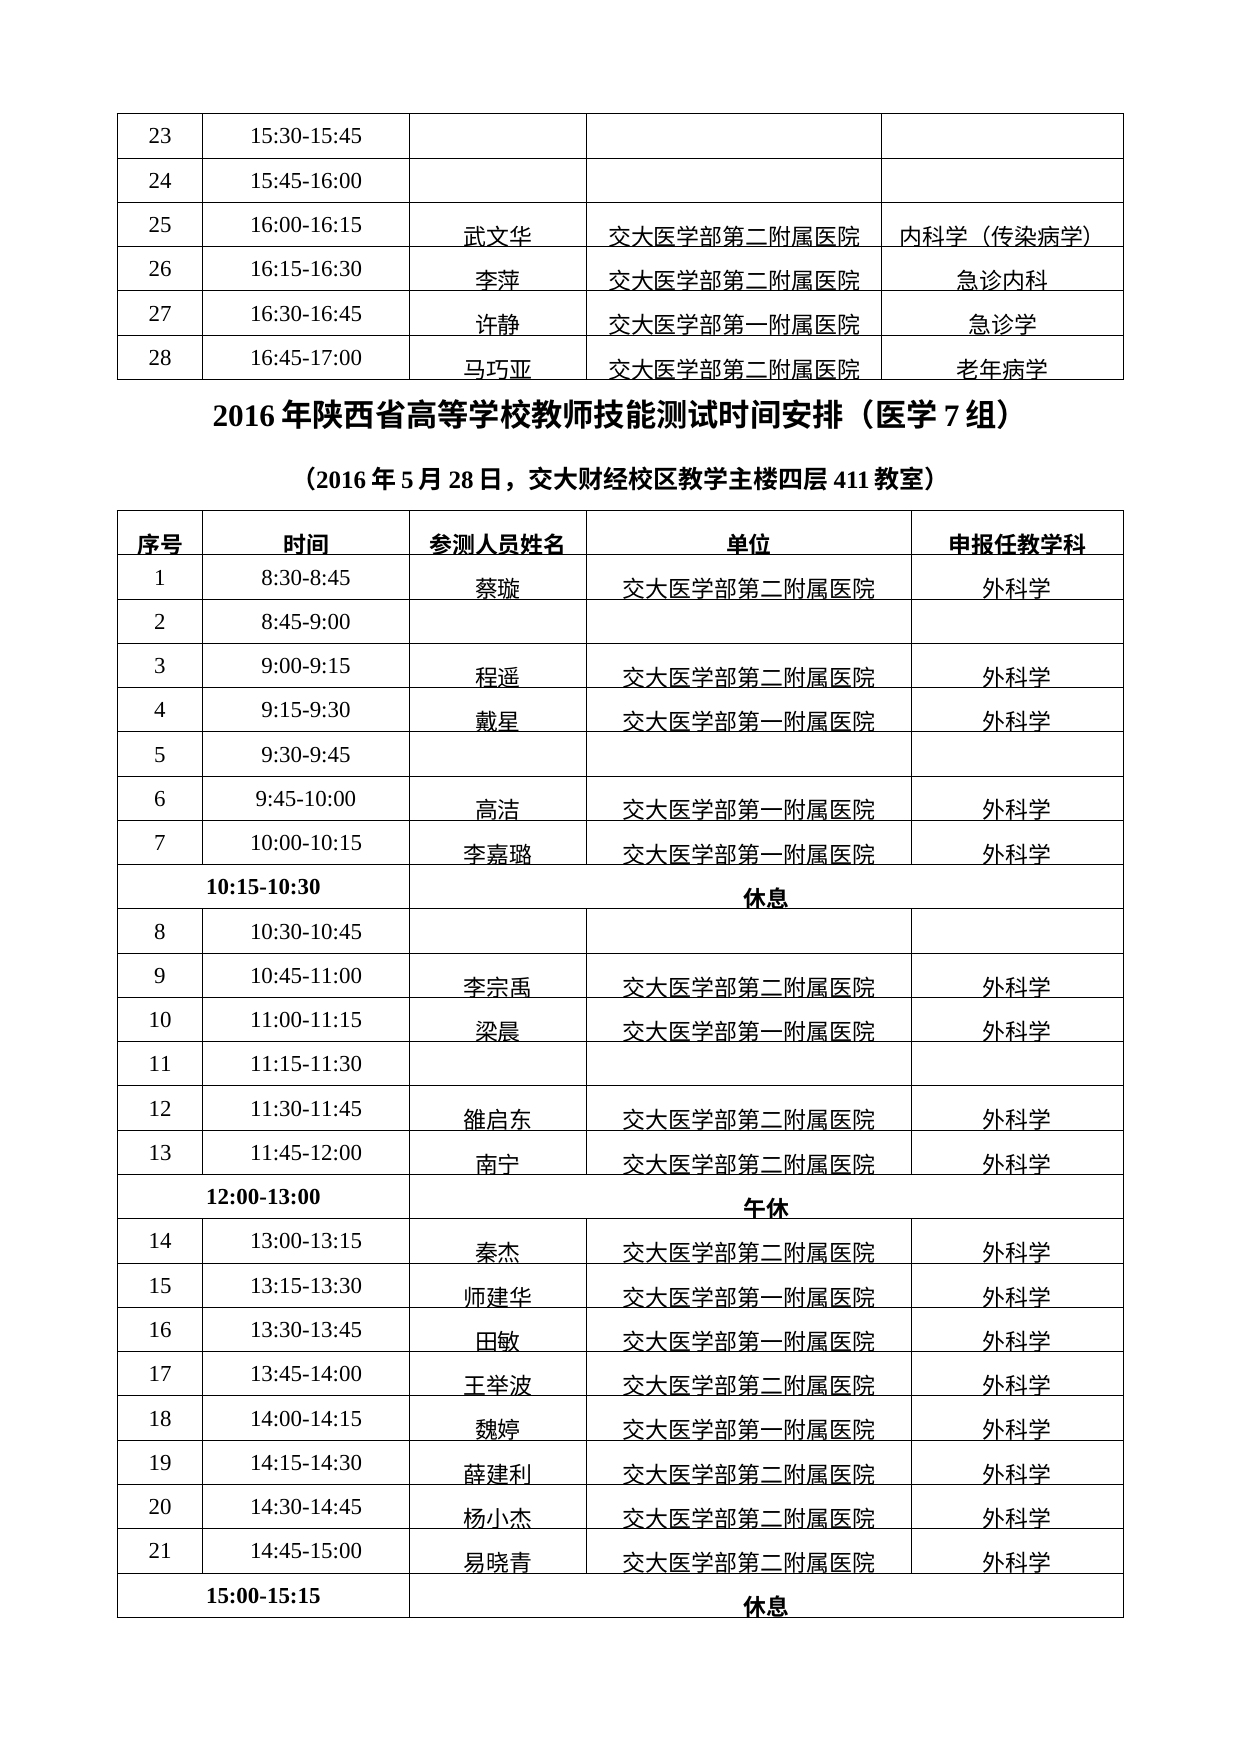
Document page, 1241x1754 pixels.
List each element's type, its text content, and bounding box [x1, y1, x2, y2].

table_cell 14:45-15:00 [203, 1529, 409, 1572]
table_cell 9 [118, 954, 202, 997]
table_cell 26 [118, 247, 202, 290]
table_cell 交大医学部第二附属医院 [587, 247, 881, 290]
table_cell 3 [118, 644, 202, 687]
table_cell 交大医学部第二附属医院 [587, 1352, 911, 1395]
table_cell 交大医学部第二附属医院 [587, 336, 881, 379]
table_cell 交大医学部第二附属医院 [587, 1485, 911, 1528]
table_cell 交大医学部第二附属医院 [587, 1441, 911, 1484]
table_cell 外科学 [912, 555, 1123, 598]
table_cell 11:45-12:00 [203, 1131, 409, 1174]
table_cell 交大医学部第一附属医院 [587, 688, 911, 731]
table_cell [587, 909, 911, 953]
table_cell 休息 [410, 1574, 1123, 1617]
table_cell [410, 159, 586, 202]
table_cell 17 [118, 1352, 202, 1395]
table_cell 16:00-16:15 [203, 203, 409, 246]
table_cell 8 [118, 909, 202, 953]
table_cell 雒启东 [410, 1086, 586, 1130]
table_cell [912, 909, 1123, 953]
table_cell [587, 732, 911, 776]
table_cell 25 [118, 203, 202, 246]
table_cell 16:15-16:30 [203, 247, 409, 290]
text 2016年陕西省高等学校教师技能测试时间安排（医学7组） [187, 380, 1053, 445]
table_cell 27 [118, 291, 202, 334]
table_cell 19 [118, 1441, 202, 1484]
table_cell 蔡璇 [410, 555, 586, 598]
table_cell 10:30-10:45 [203, 909, 409, 953]
table_cell [410, 114, 586, 157]
table_cell 交大医学部第二附属医院 [587, 954, 911, 997]
table_cell 交大医学部第一附属医院 [587, 998, 911, 1041]
table_cell 外科学 [912, 1086, 1123, 1130]
table_cell 秦杰 [410, 1219, 586, 1262]
table_header 时间 [203, 511, 409, 554]
table_cell 9:45-10:00 [203, 777, 409, 820]
table_cell 9:15-9:30 [203, 688, 409, 731]
table_cell 南宁 [410, 1131, 586, 1174]
table_cell 13:00-13:15 [203, 1219, 409, 1262]
table_cell 李嘉璐 [410, 821, 586, 864]
table_cell 16:30-16:45 [203, 291, 409, 334]
table_cell 15:45-16:00 [203, 159, 409, 202]
table_cell 外科学 [912, 821, 1123, 864]
table_cell 梁晨 [410, 998, 586, 1041]
table_cell 杨小杰 [410, 1485, 586, 1528]
table_cell 外科学 [912, 1352, 1123, 1395]
table_cell 9:00-9:15 [203, 644, 409, 687]
table_cell 10:15-10:30 [118, 865, 409, 908]
table_cell 老年病学 [882, 336, 1123, 379]
table_cell [410, 600, 586, 643]
table_cell 11:15-11:30 [203, 1042, 409, 1085]
table_cell 交大医学部第二附属医院 [587, 1131, 911, 1174]
table_cell 急诊学 [882, 291, 1123, 334]
table_cell 15:30-15:45 [203, 114, 409, 157]
table_cell 外科学 [912, 777, 1123, 820]
table_cell 21 [118, 1529, 202, 1572]
table_cell 10:45-11:00 [203, 954, 409, 997]
table_cell 28 [118, 336, 202, 379]
table_header 单位 [587, 511, 911, 554]
table_cell 2 [118, 600, 202, 643]
table_cell 午休 [410, 1175, 1123, 1218]
table_cell 交大医学部第一附属医院 [587, 777, 911, 820]
table_cell 交大医学部第一附属医院 [587, 1396, 911, 1439]
table_cell 许静 [410, 291, 586, 334]
table_cell 5 [118, 732, 202, 776]
text （2016年5月28日，交大财经校区教学主楼四层411教室） [187, 445, 1053, 510]
table_cell 戴星 [410, 688, 586, 731]
table_cell [882, 114, 1123, 157]
table_cell 交大医学部第一附属医院 [587, 1264, 911, 1307]
table_cell 易晓青 [410, 1529, 586, 1572]
table_cell 薛建利 [410, 1441, 586, 1484]
table_cell [882, 159, 1123, 202]
table_cell 急诊内科 [882, 247, 1123, 290]
table_cell 外科学 [912, 1308, 1123, 1351]
table_cell 12 [118, 1086, 202, 1130]
table_cell [912, 600, 1123, 643]
table_cell 14 [118, 1219, 202, 1262]
table_cell 外科学 [912, 1264, 1123, 1307]
table_cell 内科学（传染病学） [882, 203, 1123, 246]
table_cell 12:00-13:00 [118, 1175, 409, 1218]
table_cell [410, 1042, 586, 1085]
table_cell 6 [118, 777, 202, 820]
table_cell 交大医学部第二附属医院 [587, 1529, 911, 1572]
table_cell 高洁 [410, 777, 586, 820]
table_cell 交大医学部第二附属医院 [587, 1086, 911, 1130]
table_cell 外科学 [912, 1441, 1123, 1484]
table_cell 外科学 [912, 1529, 1123, 1572]
table_cell 10 [118, 998, 202, 1041]
table_cell 武文华 [410, 203, 586, 246]
table_cell 李宗禹 [410, 954, 586, 997]
table_cell 程遥 [410, 644, 586, 687]
table_header 序号 [118, 511, 202, 554]
table_cell 13:45-14:00 [203, 1352, 409, 1395]
table_cell 王举波 [410, 1352, 586, 1395]
table_cell 16:45-17:00 [203, 336, 409, 379]
table_cell 13:15-13:30 [203, 1264, 409, 1307]
table_cell 外科学 [912, 688, 1123, 731]
table_cell [587, 600, 911, 643]
table_cell 8:30-8:45 [203, 555, 409, 598]
table_cell 23 [118, 114, 202, 157]
table_cell 外科学 [912, 1485, 1123, 1528]
table_cell 交大医学部第二附属医院 [587, 1219, 911, 1262]
table_cell 11:30-11:45 [203, 1086, 409, 1130]
table_cell 师建华 [410, 1264, 586, 1307]
table_cell 13 [118, 1131, 202, 1174]
table_cell 外科学 [912, 1219, 1123, 1262]
table_cell 交大医学部第一附属医院 [587, 1308, 911, 1351]
table_cell 15:00-15:15 [118, 1574, 409, 1617]
table_cell 交大医学部第一附属医院 [587, 821, 911, 864]
table_cell 4 [118, 688, 202, 731]
table_cell 交大医学部第二附属医院 [587, 644, 911, 687]
table_cell 外科学 [912, 1131, 1123, 1174]
table_cell 16 [118, 1308, 202, 1351]
table_cell 15 [118, 1264, 202, 1307]
table_cell 11 [118, 1042, 202, 1085]
table_cell [912, 1042, 1123, 1085]
table_cell 7 [118, 821, 202, 864]
table_cell 14:00-14:15 [203, 1396, 409, 1439]
table_cell 24 [118, 159, 202, 202]
table_cell 外科学 [912, 644, 1123, 687]
table_cell [410, 909, 586, 953]
table_cell [587, 159, 881, 202]
table_header 参测人员姓名 [410, 511, 586, 554]
table_cell 10:00-10:15 [203, 821, 409, 864]
table_cell 9:30-9:45 [203, 732, 409, 776]
table_cell 交大医学部第一附属医院 [587, 291, 881, 334]
table_cell [410, 732, 586, 776]
table_cell 交大医学部第二附属医院 [587, 203, 881, 246]
table_cell 李萍 [410, 247, 586, 290]
table_cell [587, 114, 881, 157]
table_cell [912, 732, 1123, 776]
table_cell 交大医学部第二附属医院 [587, 555, 911, 598]
table_cell 20 [118, 1485, 202, 1528]
table_cell 外科学 [912, 998, 1123, 1041]
table_cell 魏婷 [410, 1396, 586, 1439]
table_cell 14:30-14:45 [203, 1485, 409, 1528]
table_cell 18 [118, 1396, 202, 1439]
table_cell 8:45-9:00 [203, 600, 409, 643]
table_cell 11:00-11:15 [203, 998, 409, 1041]
table_cell 外科学 [912, 1396, 1123, 1439]
table_cell 1 [118, 555, 202, 598]
table_cell 13:30-13:45 [203, 1308, 409, 1351]
table_header 申报任教学科 [912, 511, 1123, 554]
table_cell 田敏 [410, 1308, 586, 1351]
table_cell 马巧亚 [410, 336, 586, 379]
table_cell 外科学 [912, 954, 1123, 997]
table_cell 14:15-14:30 [203, 1441, 409, 1484]
table_cell [587, 1042, 911, 1085]
table_cell 休息 [410, 865, 1123, 908]
